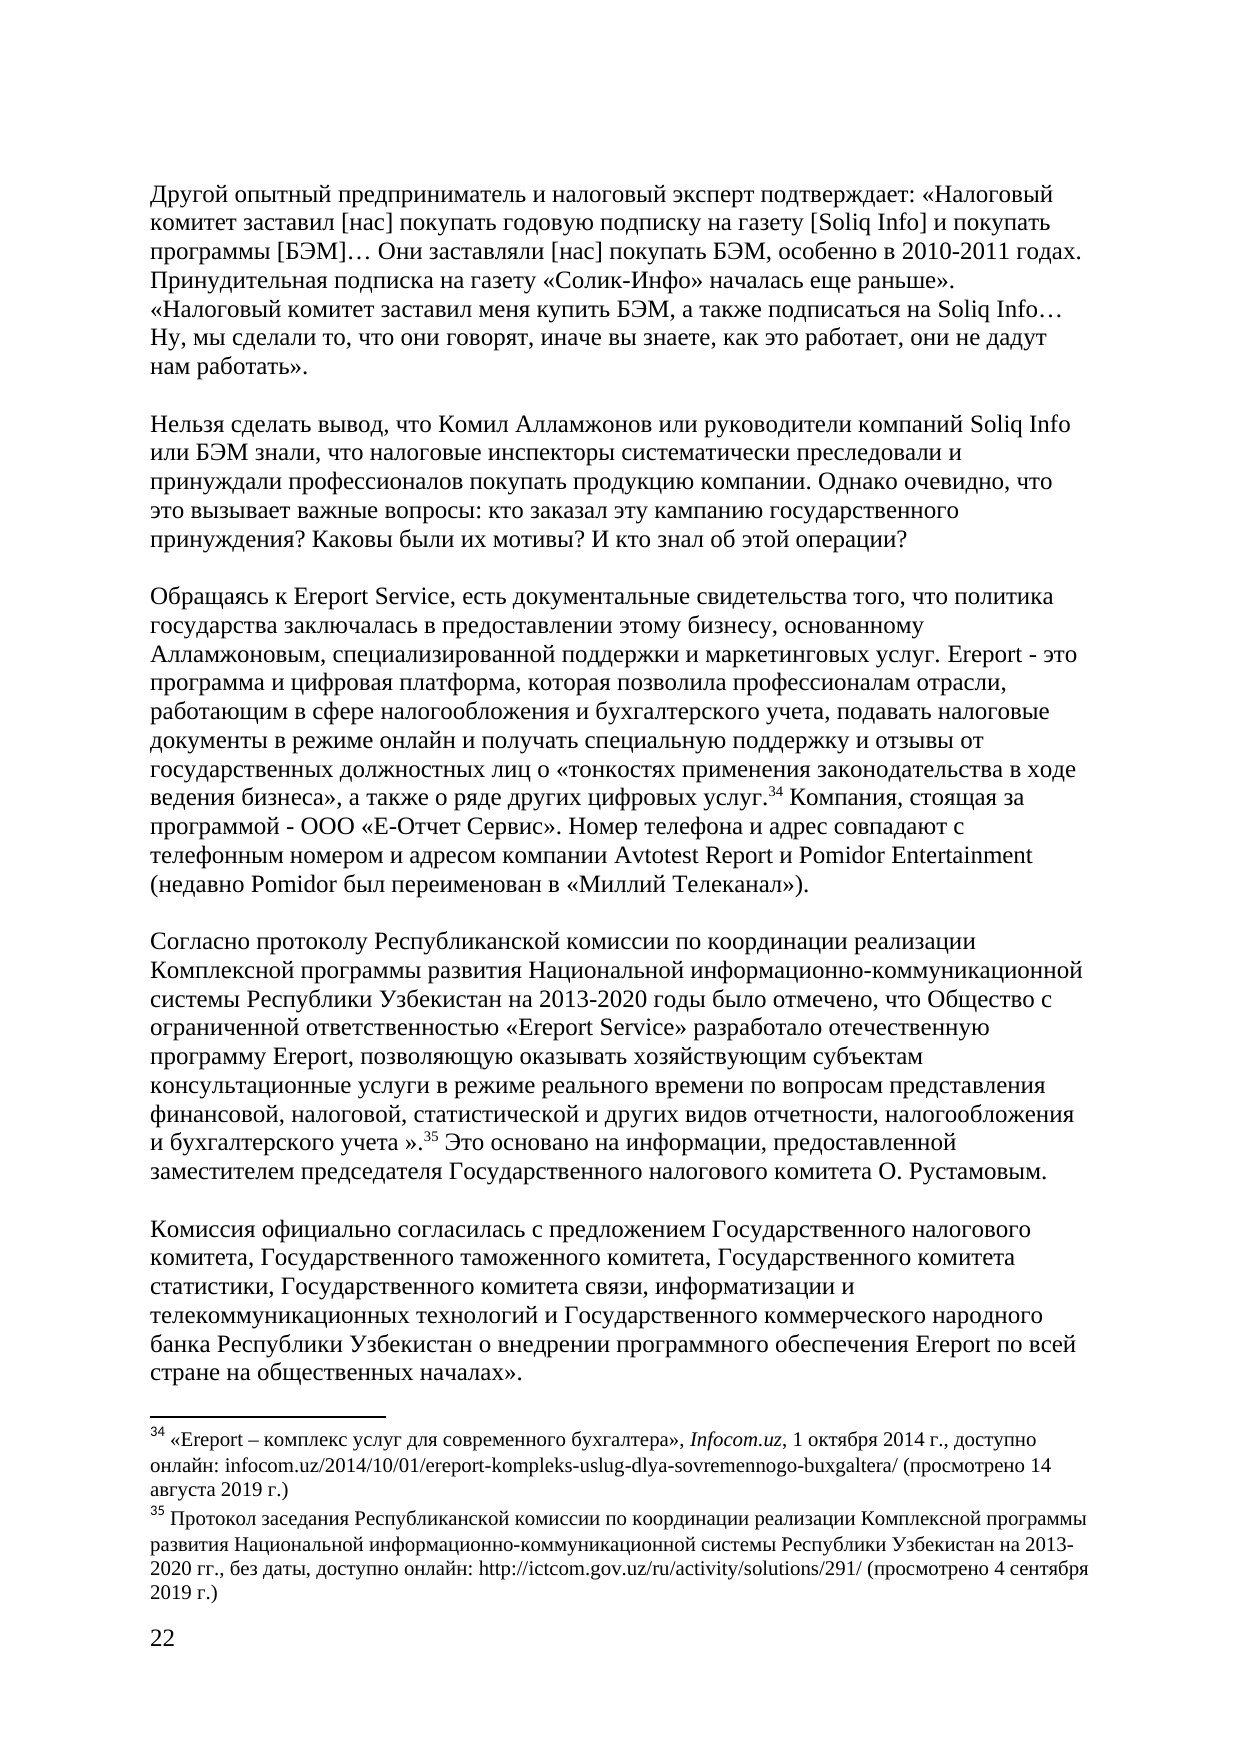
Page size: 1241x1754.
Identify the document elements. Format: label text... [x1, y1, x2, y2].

text Другой опытный предприниматель и налоговый эксперт подтверждает: «Налоговый комитет заставил [нас] покупать годовую подписку на газету [Soliq Info] и покупать программы [БЭМ]… Они заставляли [нас] покупать БЭМ, особенно в 2010-2011 годах. Принудительная подписка на газету «Солик-Инфо» началась еще раньше». «Налоговый комитет заставил меня купить БЭМ, а также подписаться на Soliq Info… Ну, мы сделали то, что они говорят, иначе вы знаете, как это работает, они не дадут нам работать». [150, 179, 1090, 380]
text Нельзя сделать вывод, что Комил Алламжонов или руководители компаний Soliq Info или БЭМ знали, что налоговые инспекторы систематически преследовали и принуждали профессионалов покупать продукцию компании. Однако очевидно, что это вызывает важные вопросы: кто заказал эту кампанию государственного принуждения? Каковы были их мотивы? И кто знал об этой операции? [150, 409, 1090, 552]
text Обращаясь к Ereport Service, есть документальные свидетельства того, что политика государства заключалась в предоставлении этому бизнесу, основанному Алламжоновым, специализированной поддержки и маркетинговых услуг. Ereport - это программа и цифровая платформа, которая позволила профессионалам отрасли, работающим в сфере налогообложения и бухгалтерского учета, подавать налоговые документы в режиме онлайн и получать специальную поддержку и отзывы от государственных должностных лиц о «тонкостях применения законодательства в ходе ведения бизнеса», а также о ряде других цифровых услуг. Компания, стоящая за программой - ООО «Е-Отчет Сервис». Номер телефона и адрес совпадают с телефонным номером и адресом компании Avtotest Report и Pomidor Entertainment (недавно Pomidor был переименован в «Миллий Телеканал»). [150, 581, 1090, 897]
text Комиссия официально согласилась с предложением Государственного налогового комитета, Государственного таможенного комитета, Государственного комитета статистики, Государственного комитета связи, информатизации и телекоммуникационных технологий и Государственного коммерческого народного банка Республики Узбекистан о внедрении программного обеспечения Ereport по всей стране на общественных началах». [150, 1214, 1090, 1386]
text Согласно протоколу Республиканской комиссии по координации реализации Комплексной программы развития Национальной информационно-коммуникационной системы Республики Узбекистан на 2013-2020 годы было отмечено, что Общество с ограниченной ответственностью «Ereport Service» разработало отечественную программу Ereport, позволяющую оказывать хозяйствующим субъектам консультационные услуги в режиме реального времени по вопросам представления финансовой, налоговой, статистической и других видов отчетности, налогообложения и бухгалтерского учета ». Это основано на информации, предоставленной заместителем председателя Государственного налогового комитета О. Рустамовым. [150, 926, 1090, 1185]
